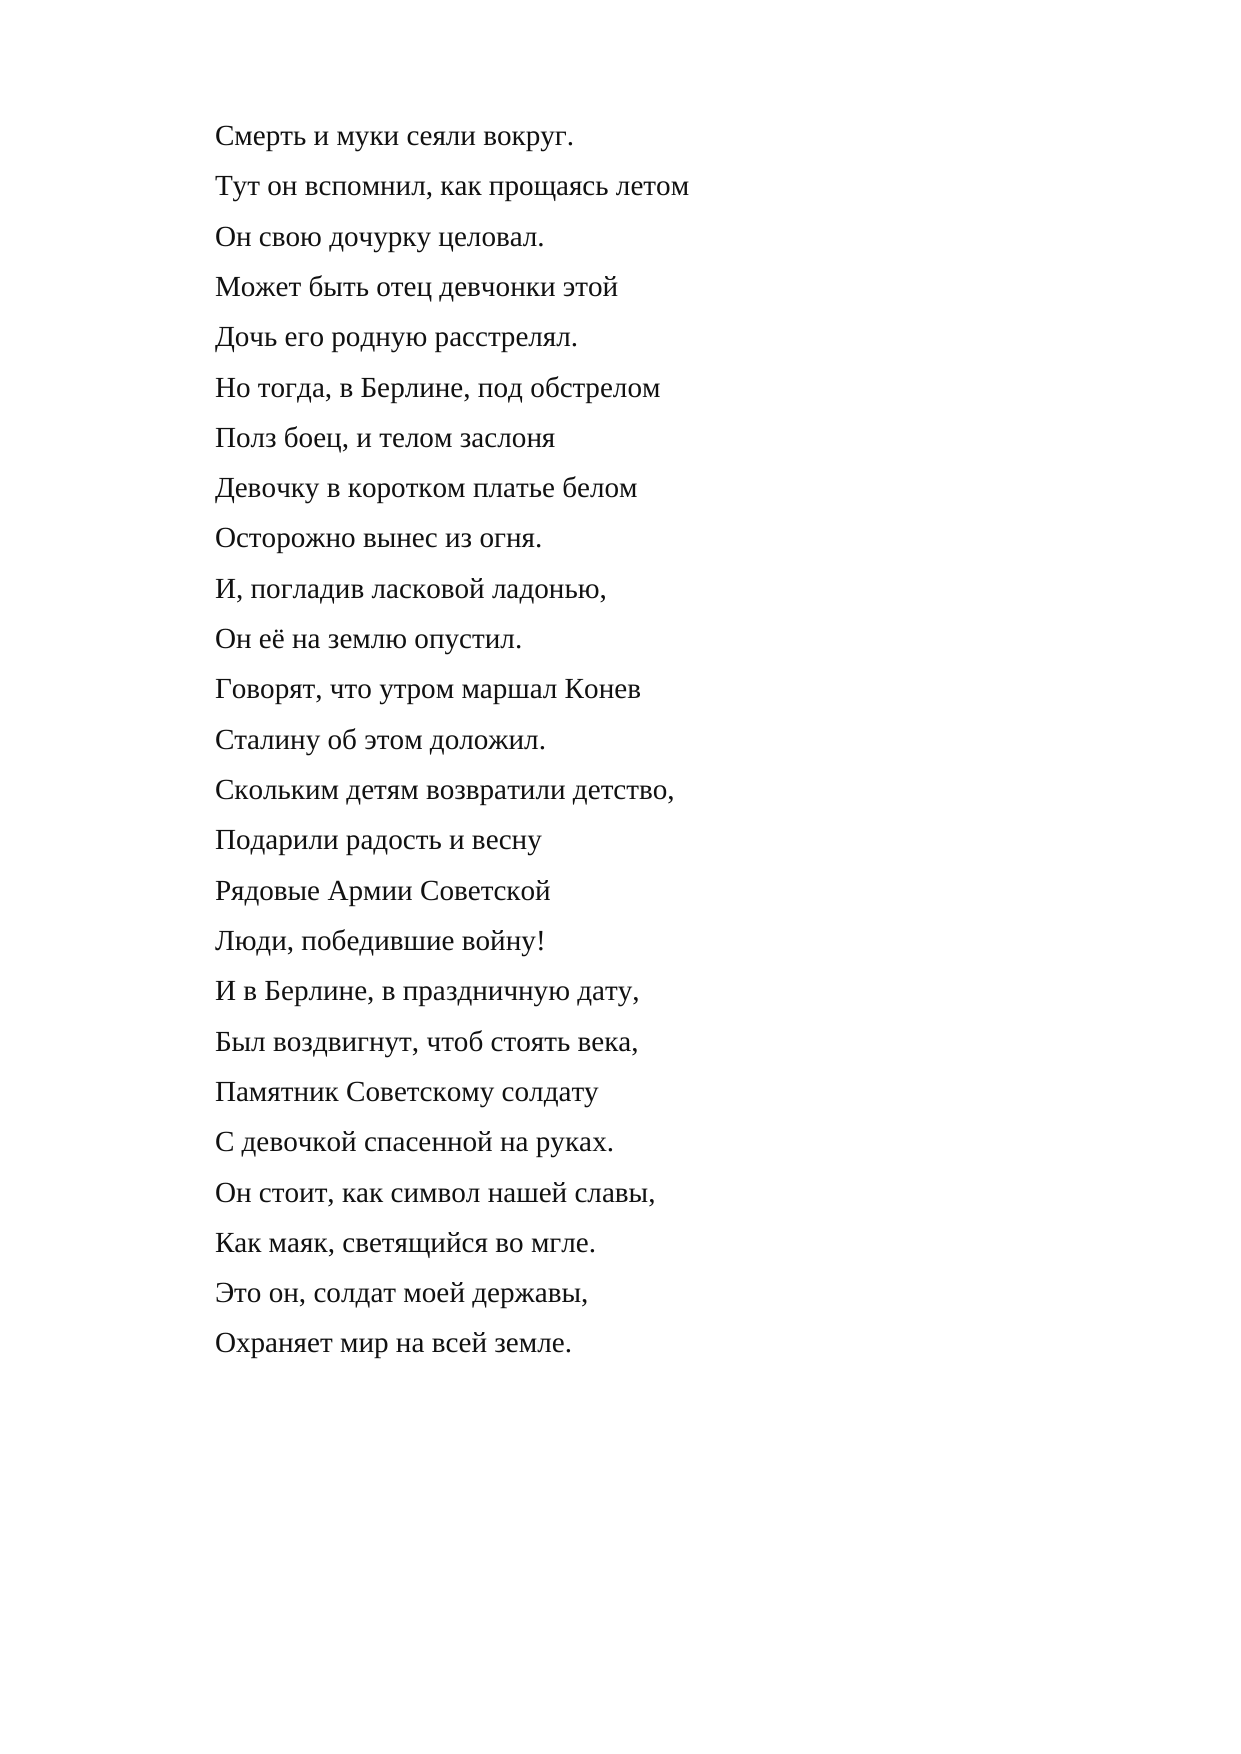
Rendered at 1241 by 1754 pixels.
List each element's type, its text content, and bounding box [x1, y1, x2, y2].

text Говорят, что утром маршал Конев [177, 672, 1152, 705]
text Он её на землю опустил. [177, 621, 1152, 655]
text Скольким детям возвратили детство, [177, 772, 1152, 806]
text Подарили радость и весну [177, 822, 1152, 856]
text С девочкой спасенной на руках. [177, 1124, 1152, 1158]
text Был воздвигнут, чтоб стоять века, [177, 1024, 1152, 1057]
text Люди, победившие войну! [177, 923, 1152, 957]
text Памятник Советскому солдату [177, 1074, 1152, 1108]
text Он свою дочурку целовал. [177, 219, 1152, 252]
text Может быть отец девчонки этой [177, 269, 1152, 303]
text И в Берлине, в праздничную дату, [177, 973, 1152, 1007]
text Как маяк, светящийся во мгле. [177, 1225, 1152, 1258]
text Это он, солдат моей державы, [177, 1275, 1152, 1309]
text Но тогда, в Берлине, под обстрелом [177, 370, 1152, 403]
text Полз боец, и телом заслоня [177, 420, 1152, 453]
text Осторожно вынес из огня. [177, 521, 1152, 554]
text И, погладив ласковой ладонью, [177, 571, 1152, 604]
text Рядовые Армии Советской [177, 873, 1152, 906]
text Смерть и муки сеяли вокруг. [177, 118, 1152, 152]
text Он стоит, как символ нашей славы, [177, 1175, 1152, 1208]
text Тут он вспомнил, как прощаясь летом [177, 168, 1152, 202]
text Сталину об этом доложил. [177, 722, 1152, 755]
text Дочь его родную расстрелял. [177, 319, 1152, 353]
text Охраняет мир на всей земле. [177, 1326, 1152, 1359]
text Девочку в коротком платье белом [177, 470, 1152, 504]
